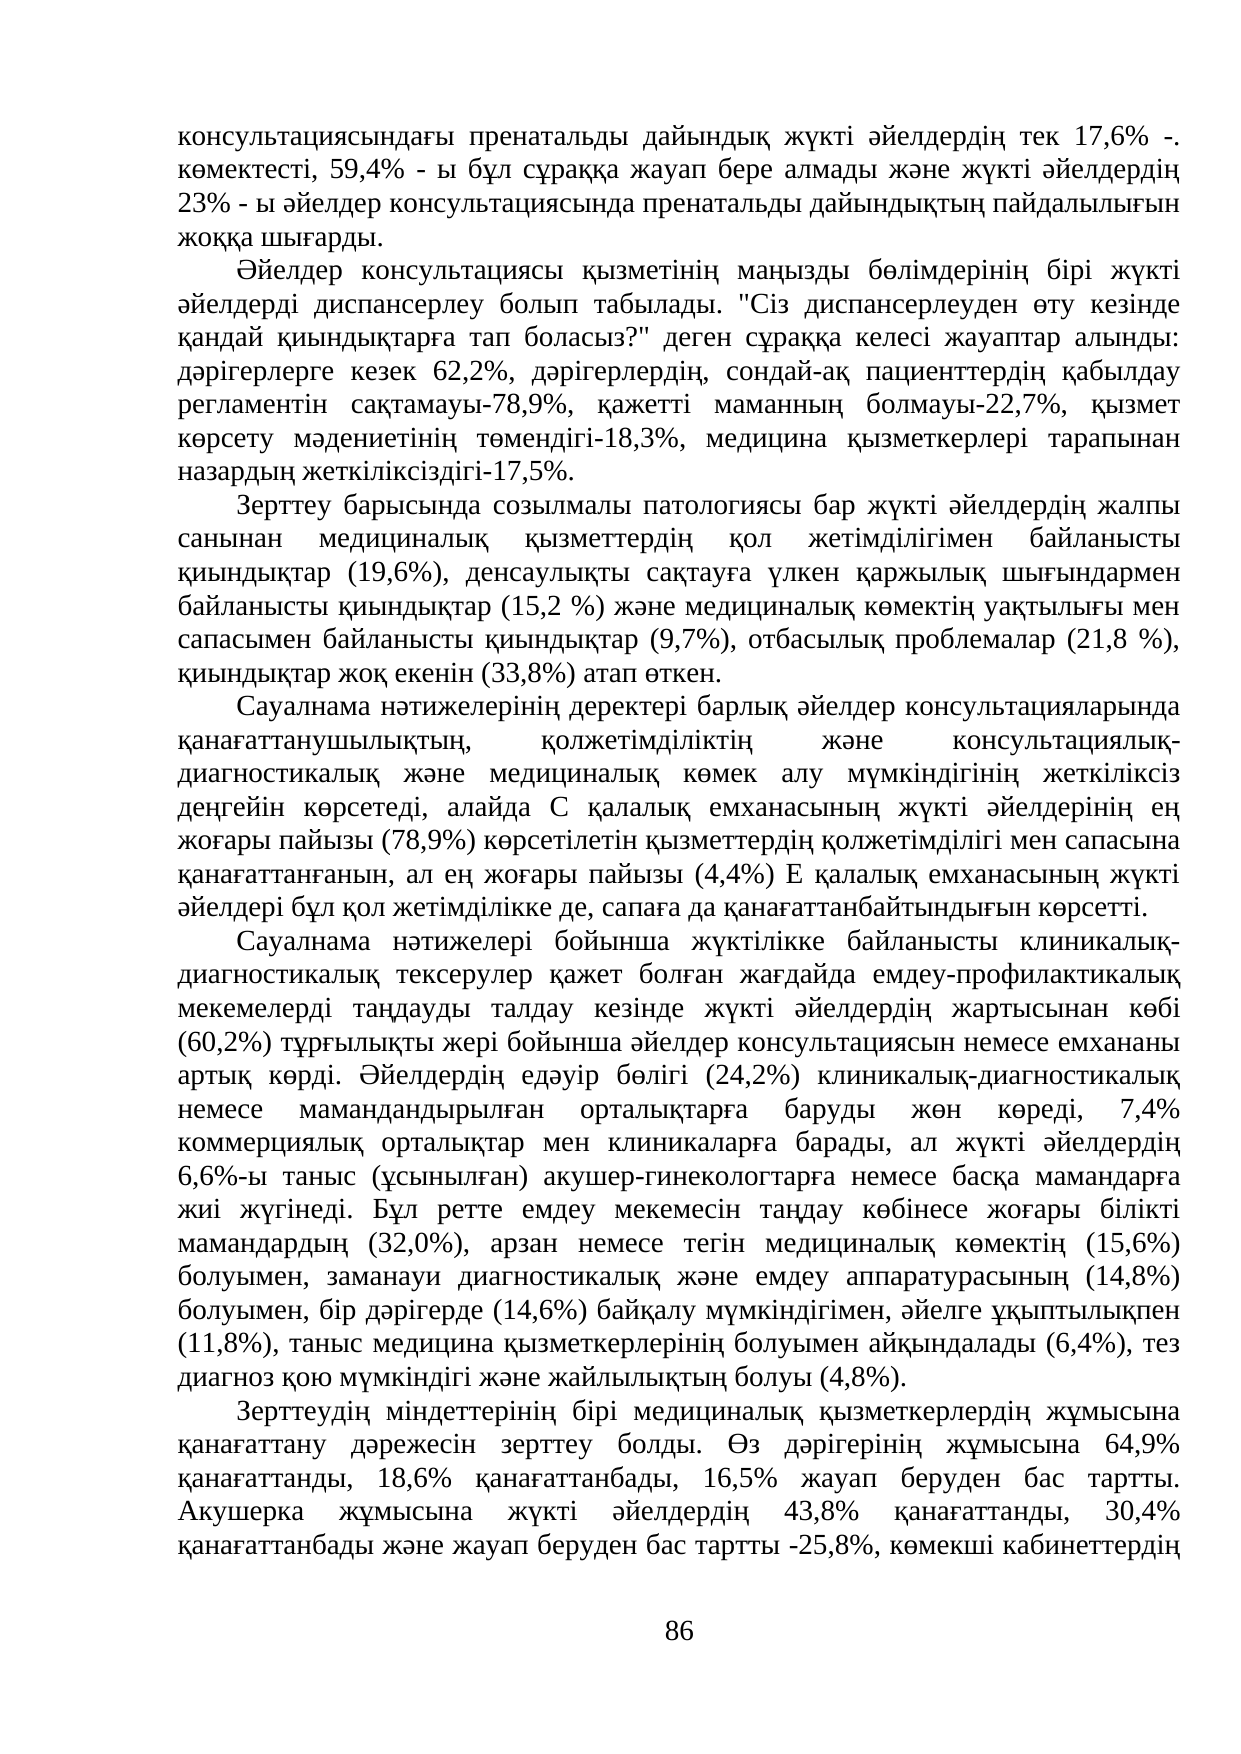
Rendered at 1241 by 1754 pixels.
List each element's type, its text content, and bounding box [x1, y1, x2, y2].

text Сауалнама нәтижелерінің деректері барлық әйелдер консультацияларында қанағаттанушылықтың, қолжетімділіктің және консультациялық-диагностикалық және медициналық көмек алу мүмкіндігінің жеткіліксіз деңгейін көрсетеді, алайда С қалалық емханасының жүкті әйелдерінің ең жоғары пайызы (78,9%) көрсетілетін қызметтердің қолжетімділігі мен сапасына қанағаттанғанын, ал ең жоғары пайызы (4,4%) Е қалалық емханасының жүкті әйелдері бұл қол жетімділікке де, сапаға да қанағаттанбайтындығын көрсетті. [177, 688, 1181, 923]
text Сауалнама нәтижелері бойынша жүктілікке байланысты клиникалық-диагностикалық тексерулер қажет болған жағдайда емдеу-профилактикалық мекемелерді таңдауды талдау кезінде жүкті әйелдердің жартысынан көбі (60,2%) тұрғылықты жері бойынша әйелдер консультациясын немесе емхананы артық көрді. Әйелдердің едәуір бөлігі (24,2%) клиникалық-диагностикалық немесе мамандандырылған орталықтарға баруды жөн көреді, 7,4% коммерциялық орталықтар мен клиникаларға барады, ал жүкті әйелдердің 6,6%-ы таныс (ұсынылған) акушер-гинекологтарға немесе басқа мамандарға жиі жүгінеді. Бұл ретте емдеу мекемесін таңдау көбінесе жоғары білікті мамандардың (32,0%), арзан немесе тегін медициналық көмектің (15,6%) болуымен, заманауи диагностикалық және емдеу аппаратурасының (14,8%) болуымен, бір дәрігерде (14,6%) байқалу мүмкіндігімен, әйелге ұқыптылықпен (11,8%), таныс медицина қызметкерлерінің болуымен айқындалады (6,4%), тез диагноз қою мүмкіндігі және жайлылықтың болуы (4,8%). [177, 923, 1181, 1393]
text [177, 118, 1181, 252]
text Зерттеу барысында созылмалы патологиясы бар жүкті әйелдердің жалпы санынан медициналық қызметтердің қол жетімділігімен байланысты қиындықтар (19,6%), денсаулықты сақтауға үлкен қаржылық шығындармен байланысты қиындықтар (15,2 %) және медициналық көмектің уақтылығы мен сапасымен байланысты қиындықтар (9,7%), отбасылық проблемалар (21,8 %), қиындықтар жоқ екенін (33,8%) атап өткен. [177, 487, 1181, 688]
text Әйелдер консультациясы қызметінің маңызды бөлімдерінің бірі жүкті әйелдерді диспансерлеу болып табылады. "Сіз диспансерлеуден өту кезінде қандай қиындықтарға тап боласыз?" деген сұраққа келесі жауаптар алынды: дәрігерлерге кезек 62,2%, дәрігерлердің, сондай-ақ пациенттердің қабылдау регламентін сақтамауы-78,9%, қажетті маманның болмауы-22,7%, қызмет көрсету мәдениетінің төмендігі-18,3%, медицина қызметкерлері тарапынан назардың жеткіліксіздігі-17,5%. [177, 252, 1181, 487]
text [177, 1393, 1181, 1560]
